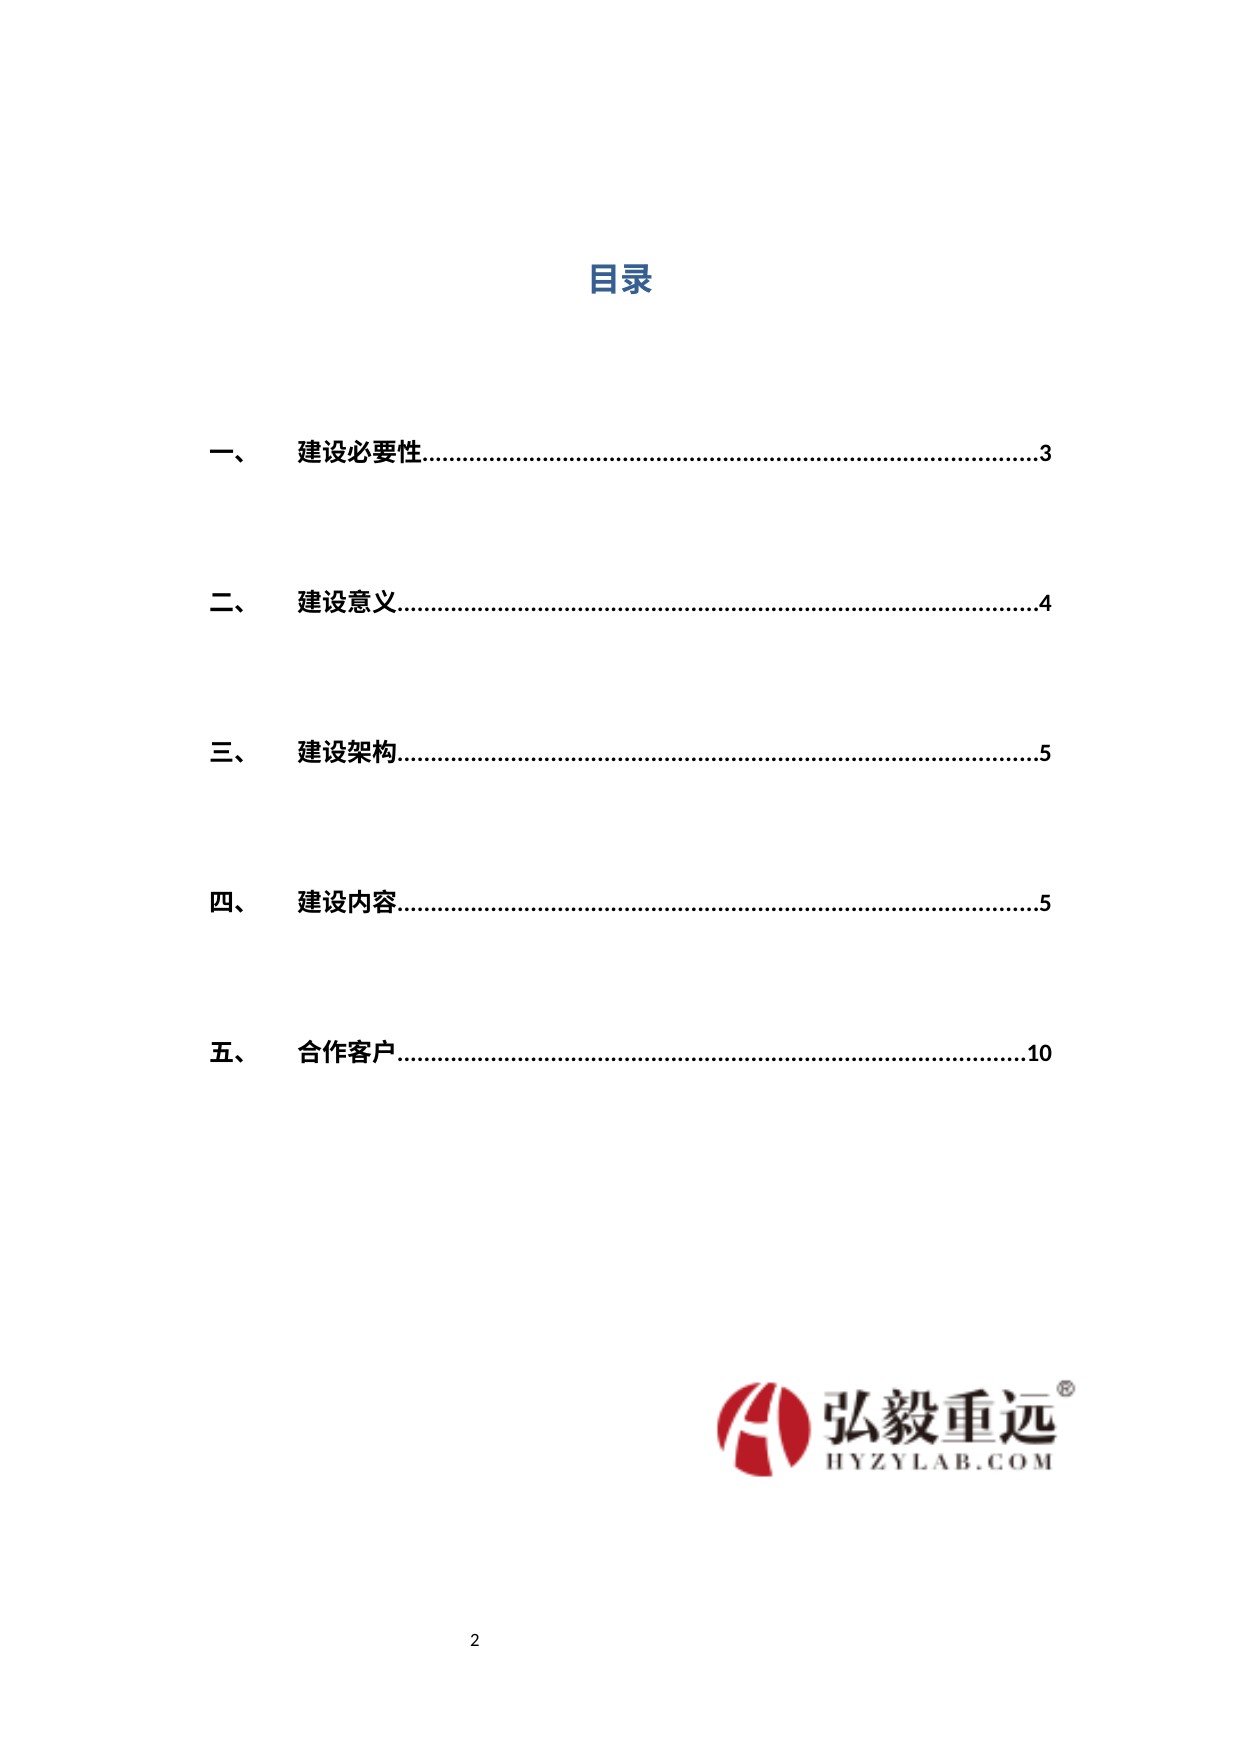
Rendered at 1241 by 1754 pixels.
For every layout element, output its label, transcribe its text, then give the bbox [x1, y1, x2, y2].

text 五、 合作客户 10 [209, 1018, 1053, 1083]
text 一、 建设必要性 3 [209, 418, 1053, 483]
text 目录 [187, 244, 1053, 309]
text 二、 建设意义 4 [209, 568, 1053, 633]
picture [685, 1364, 1087, 1509]
text 三、 建设架构 5 [209, 718, 1053, 783]
text 四、 建设内容 5 [209, 868, 1053, 933]
